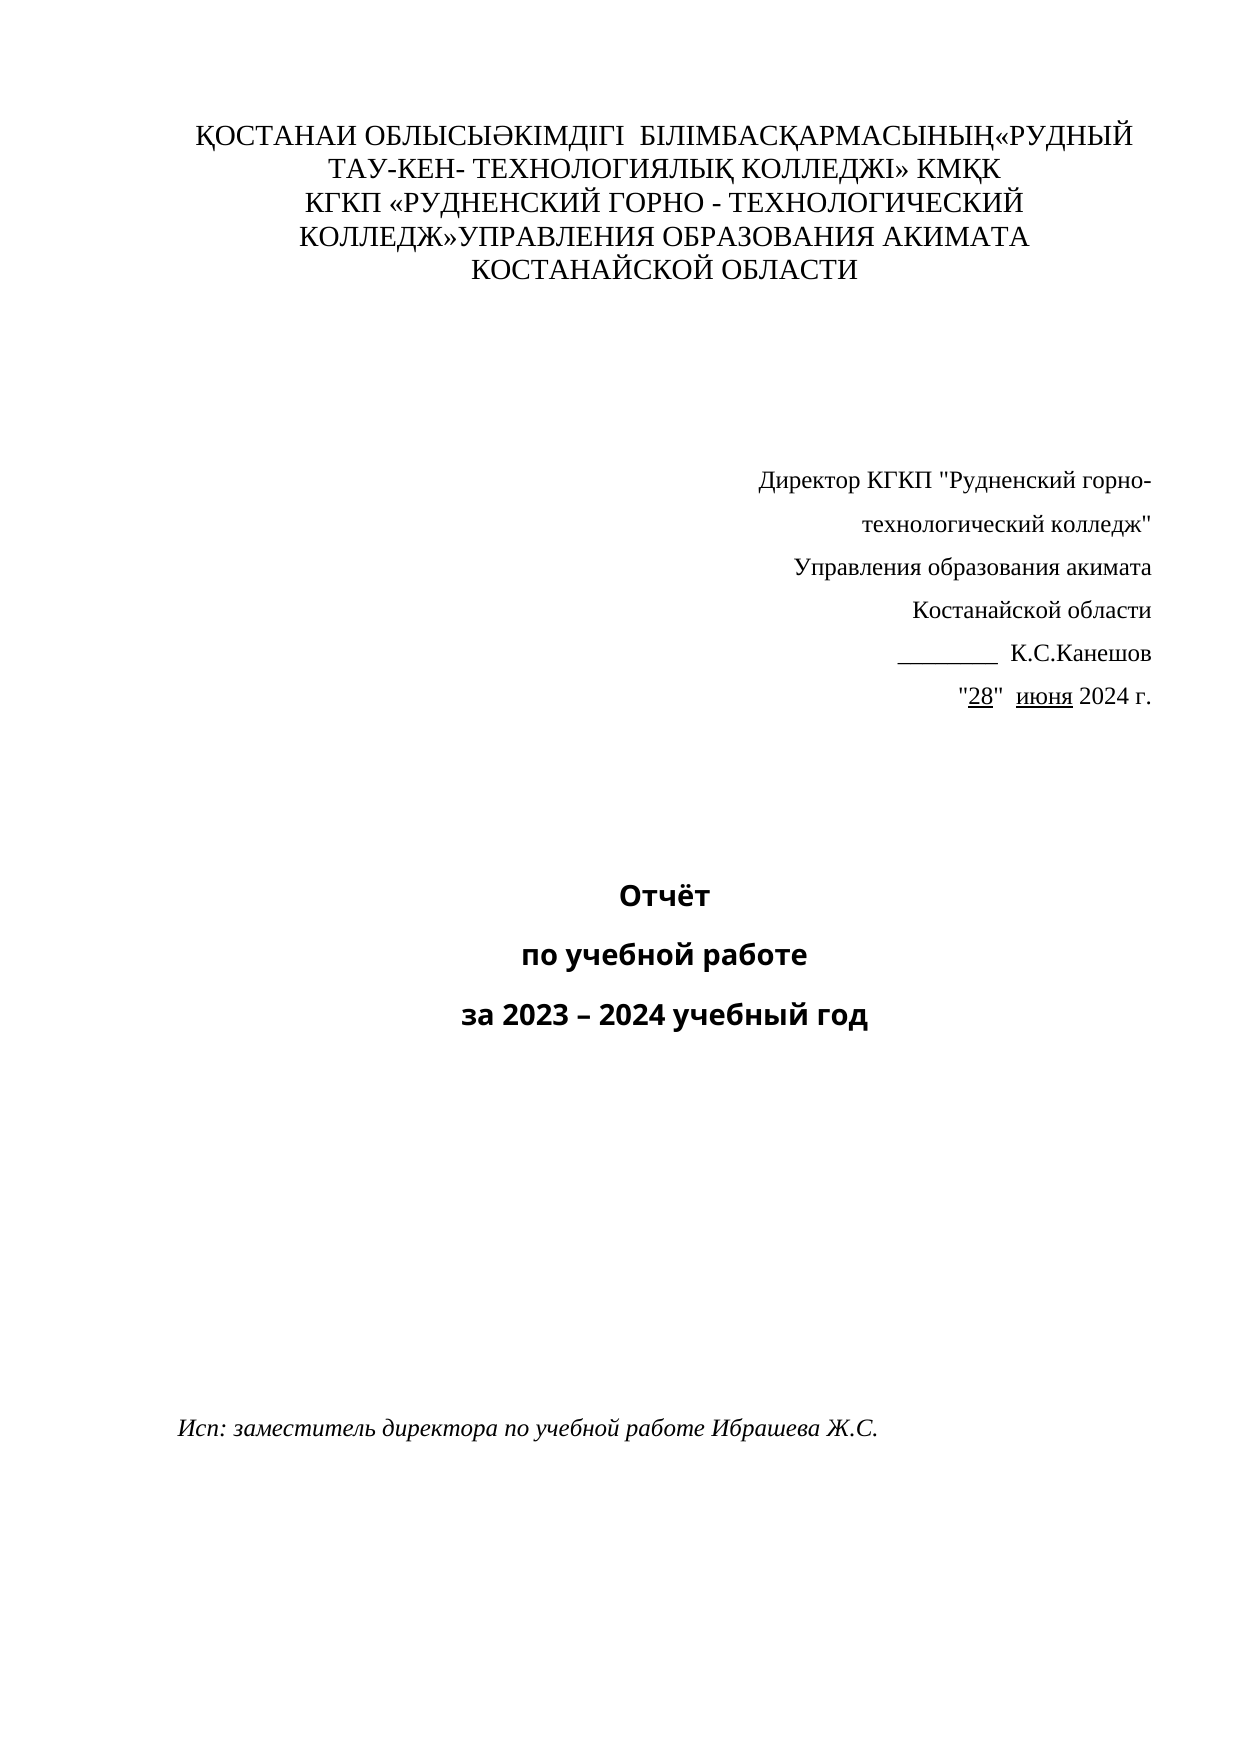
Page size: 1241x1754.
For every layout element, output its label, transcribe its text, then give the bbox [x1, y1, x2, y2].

text Костанайской области [177, 595, 1152, 624]
text Директор КГКП "Рудненский горно-технологический колледж" [177, 466, 1152, 537]
text КГКП «РУДНЕНСКИЙ ГОРНО - ТЕХНОЛОГИЧЕСКИЙ КОЛЛЕДЖ»уПРАВЛЕНИЯ образования аКИМАТА костанайской области [177, 185, 1152, 286]
text "28" июня 2024 г. [177, 681, 1152, 710]
text Управления образования акимата [177, 552, 1152, 581]
text ________ К.С.Канешов [177, 638, 1152, 667]
text Отчёт [177, 875, 1152, 915]
text ҚостанаИ облысыӘКІМДІГІ БІЛІМБАСҚАРМАСЫНЫҢ«РУДНЫЙ ТАУ-КЕН- ТЕХНОЛОГИЯЛЫҚ КОЛЛЕДЖІ» КМҚК [177, 118, 1152, 185]
text за 2023 – 2024 учебный год [177, 994, 1152, 1034]
text Исп: заместитель директора по учебной работе Ибрашева Ж.С. [177, 1413, 1152, 1442]
text по учебной работе [177, 935, 1152, 974]
